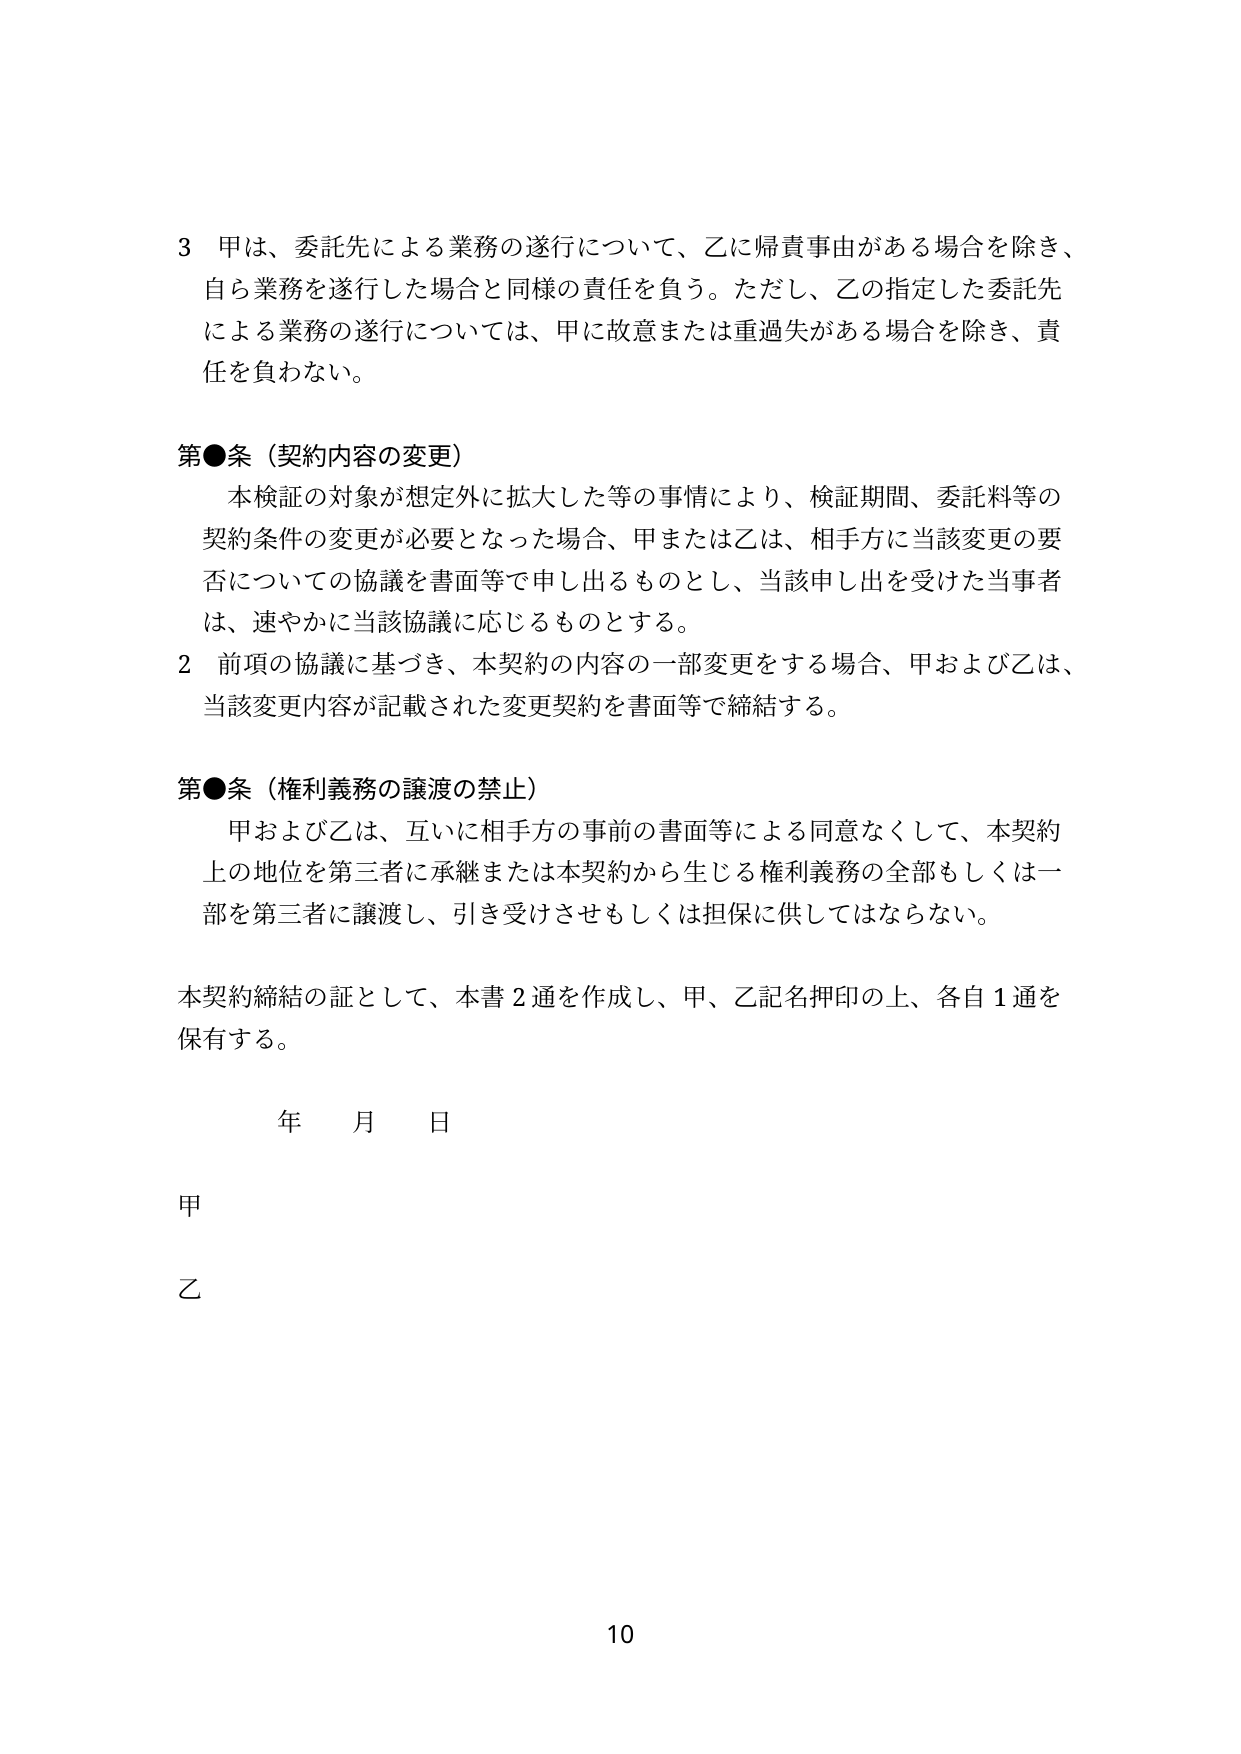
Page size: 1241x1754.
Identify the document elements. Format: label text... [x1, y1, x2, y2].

text 乙 [177, 1267, 1063, 1308]
text 第●条（権利義務の譲渡の禁止） 甲および乙は、互いに相手方の事前の書面等による同意なくして、本契約上の地位を第三者に承継または本契約から生じる権利義務の全部もしくは一部を第三者に譲渡し、引き受けさせもしくは担保に供してはならない。 [177, 767, 1063, 933]
text 年 月 日 [177, 1100, 1063, 1142]
text 第●条（契約内容の変更） 本検証の対象が想定外に拡大した等の事情により、検証期間、委託料等の契約条件の変更が必要となった場合、甲または乙は、相手方に当該変更の要否についての協議を書面等で申し出るものとし、当該申し出を受けた当事者は、速やかに当該協議に応じるものとする。 [177, 433, 1063, 642]
text 2 前項の協議に基づき、本契約の内容の一部変更をする場合、甲および乙は、当該変更内容が記載された変更契約を書面等で締結する。 [177, 642, 1063, 725]
text 3 甲は、委託先による業務の遂行について、乙に帰責事由がある場合を除き、自ら業務を遂行した場合と同様の責任を負う。ただし、乙の指定した委託先による業務の遂行については、甲に故意または重過失がある場合を除き、責任を負わない。 [177, 225, 1063, 392]
text 本契約締結の証として、本書2通を作成し、甲、乙記名押印の上、各自1通を保有する。 [177, 975, 1063, 1058]
text 甲 [177, 1183, 1063, 1225]
